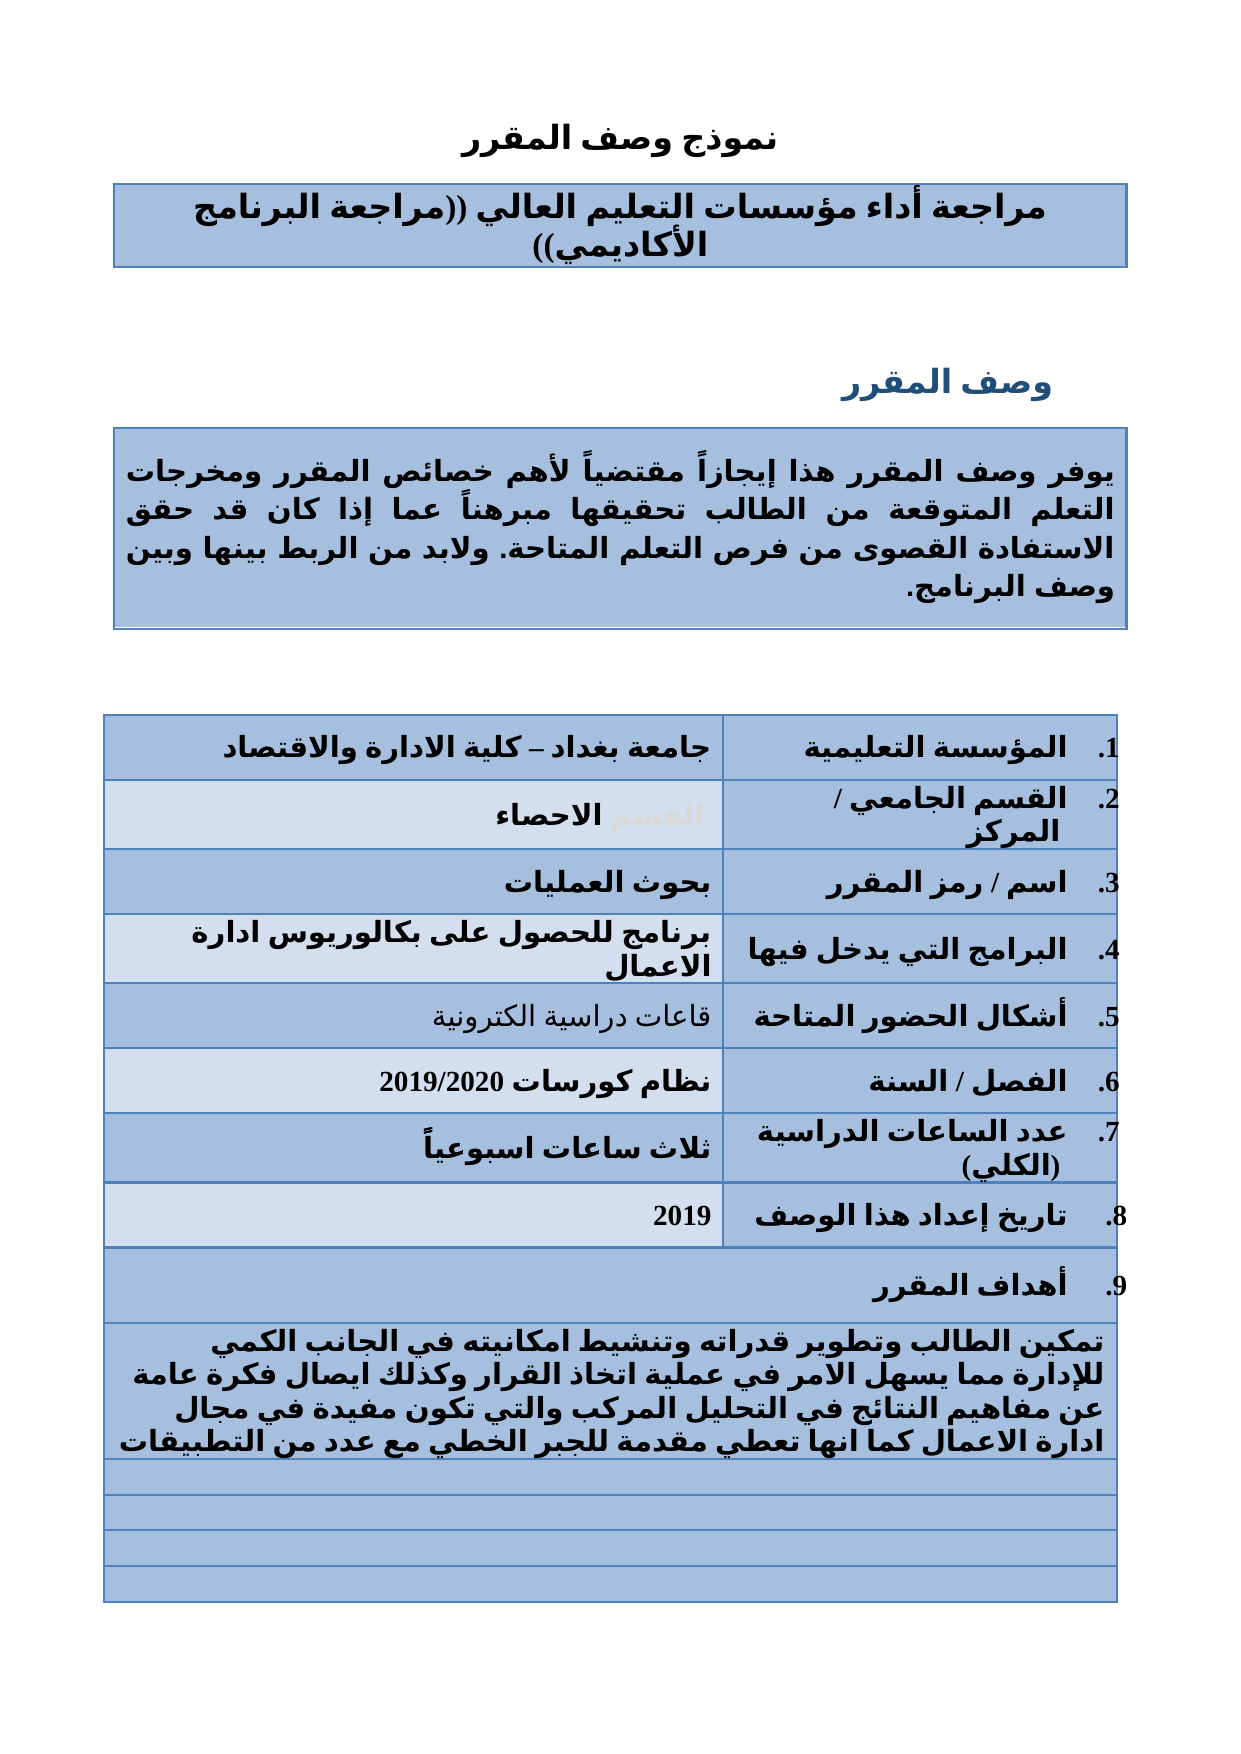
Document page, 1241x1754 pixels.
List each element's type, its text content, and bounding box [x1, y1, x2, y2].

table_header يوفر وصف المقرر هذا إيجازاً مقتضياً لأهم خصائص المقرر ومخرجات التعلم المتوقعة من الطالب تحقيقها مبرهناً عما إذا كان قد حقق الاستفادة القصوى من فرص التعلم المتاحة. ولابد من الربط بينها وبين وصف البرنامج. [115, 429, 1125, 627]
table_cell نظام كورسات 2019/2020 [105, 1049, 722, 1112]
table_cell [105, 1531, 1116, 1565]
table_cell اسم / رمز المقرر [724, 850, 1116, 913]
table_cell عدد الساعات الدراسية (الكلي) [724, 1114, 1116, 1181]
table_cell أهداف المقرر [105, 1249, 1116, 1322]
text وصف المقرر [187, 362, 1053, 400]
table_header مراجعة أداء مؤسسات التعليم العالي ((مراجعة البرنامج الأكاديمي)) [115, 185, 1125, 266]
table_header المؤسسة التعليمية [724, 716, 1116, 779]
table_cell [105, 1567, 1116, 1601]
table_cell البرامج التي يدخل فيها [724, 915, 1116, 982]
table_cell برنامج للحصول على بكالوريوس ادارة الاعمال [105, 915, 722, 982]
table_cell 2019 [105, 1184, 722, 1246]
table_cell أشكال الحضور المتاحة [724, 984, 1116, 1047]
table_cell تاريخ إعداد هذا الوصف [724, 1184, 1116, 1246]
table_cell [105, 1460, 1116, 1494]
table_cell الفصل / السنة [724, 1049, 1116, 1112]
table_cell القسم الاحصاء [105, 781, 722, 848]
table_cell قاعات دراسية الكترونية [105, 984, 722, 1047]
table_header جامعة بغداد – كلية الادارة والاقتصاد [105, 716, 722, 779]
table_cell بحوث العمليات [105, 850, 722, 913]
table_cell ثلاث ساعات اسبوعياًً [105, 1114, 722, 1181]
table_cell تمكين الطالب وتطوير قدراته وتنشيط امكانيته في الجانب الكمي للإدارة مما يسهل الامر في عملية اتخاذ القرار وكذلك ايصال فكرة عامة عن مفاهيم النتائج في التحليل المركب والتي تكون مفيدة في مجال ادارة الاعمال كما انها تعطي مقدمة للجبر الخطي مع عدد من التطبيقات [105, 1324, 1116, 1458]
table_cell القسم الجامعي / المركز [724, 781, 1116, 848]
table_cell [105, 1496, 1116, 1529]
text نموذج وصف المقرر [187, 118, 1053, 156]
